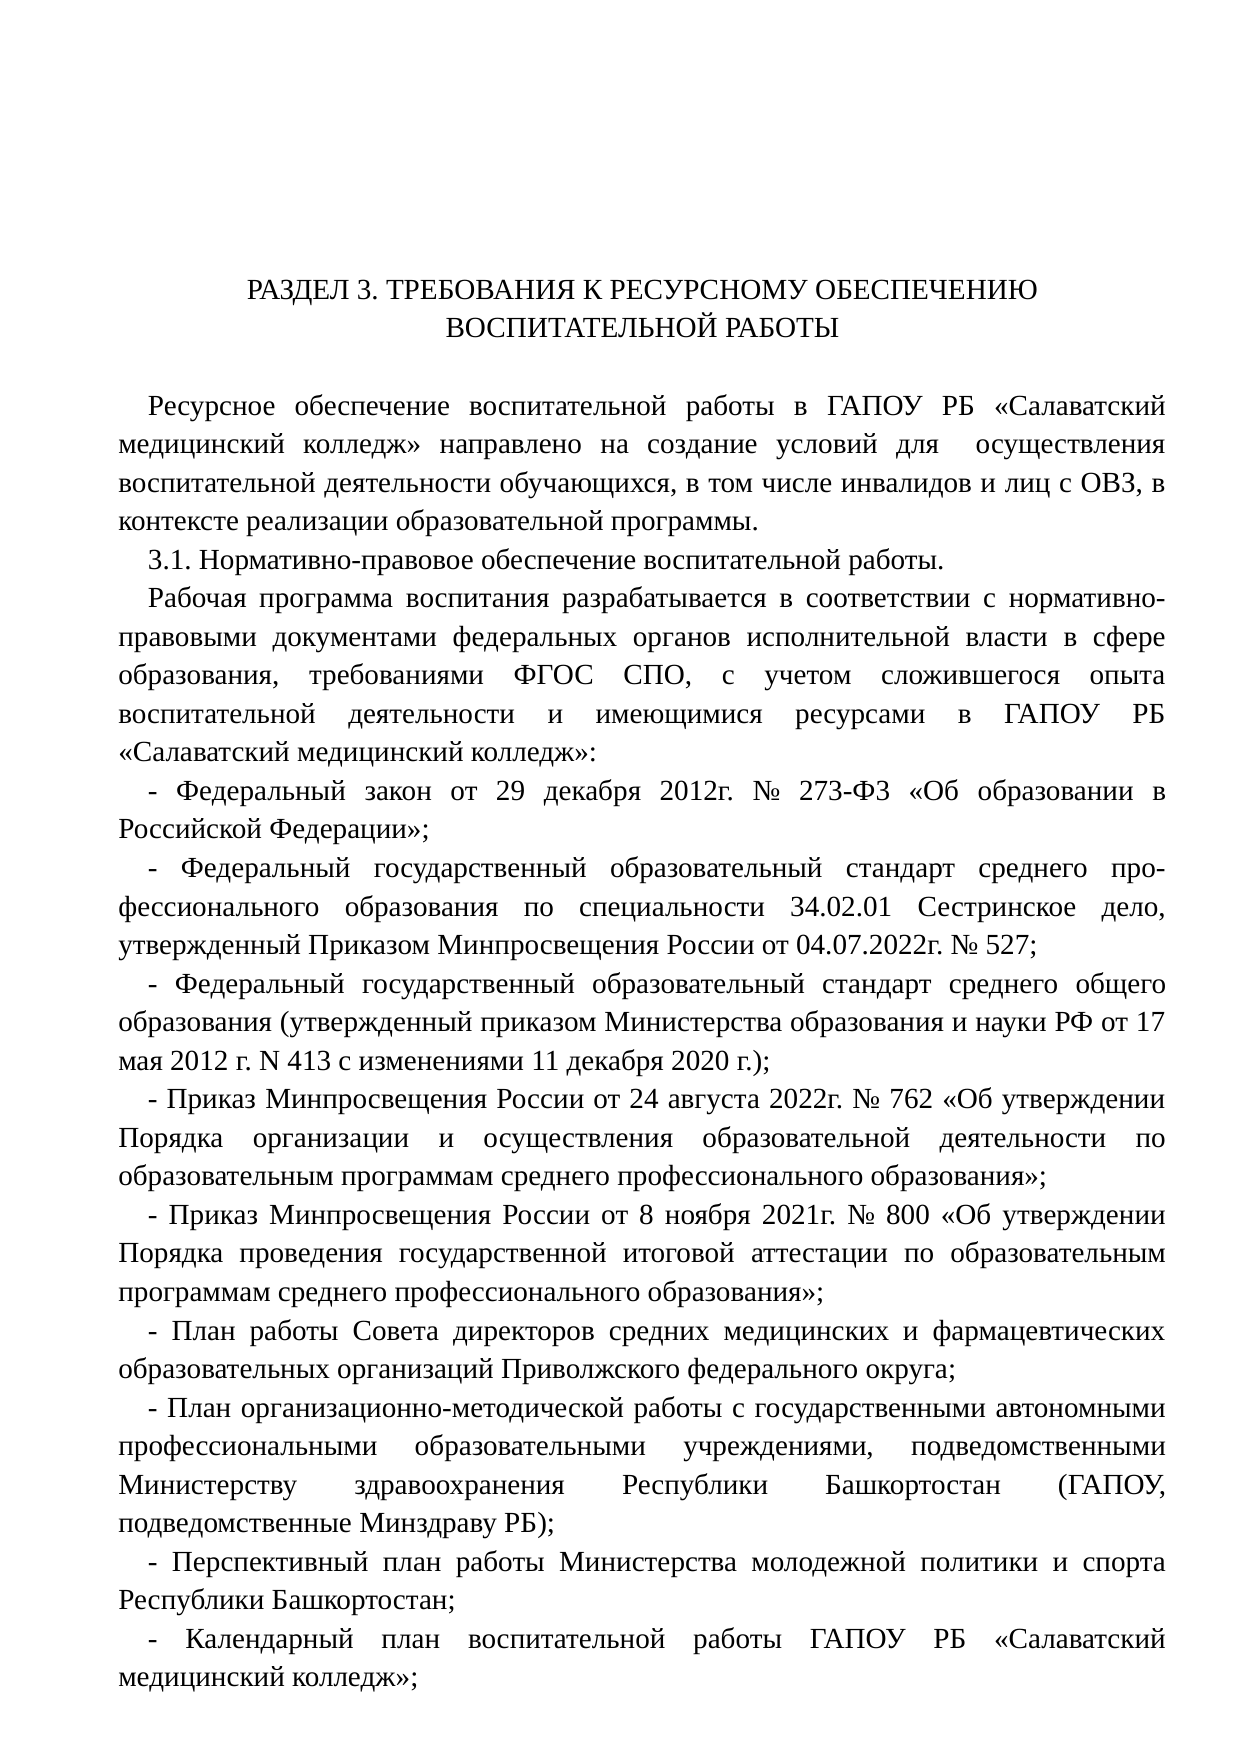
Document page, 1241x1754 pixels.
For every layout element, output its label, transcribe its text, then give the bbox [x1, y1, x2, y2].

text - План работы Совета директоров средних медицинских и фармацевтических образовательных организаций Приволжского федерального округа; [118, 1313, 1167, 1385]
text - Федеральный закон от 29 декабря 2012г. № 273-Ф3 «Об образовании в Российской Федерации»; [118, 773, 1167, 845]
text - Федеральный государственный образовательный стандарт среднего общего образования (утвержденный приказом Министерства образования и науки РФ от 17 мая 2012 г. N 413 с изменениями 11 декабря 2020 г.); [118, 966, 1167, 1076]
text Ресурсное обеспечение воспитательной работы в ГАПОУ РБ «Салаватский медицинский колледж» направлено на создание условий для осуществления воспитательной деятельности обучающихся, в том числе инвалидов и лиц с ОВЗ, в контексте реализации образовательной программы. [118, 388, 1167, 537]
text 3.1. Нормативно-правовое обеспечение воспитательной работы. [118, 542, 1167, 575]
text - Календарный план воспитательной работы ГАПОУ РБ «Салаватский медицинский колледж»; [118, 1621, 1167, 1693]
text - План организационно-методической работы с государственными автономными профессиональными образовательными учреждениями, подведомственными Министерству здравоохранения Республики Башкортостан (ГАПОУ, подведомственные Минздраву РБ); [118, 1390, 1167, 1539]
text - Перспективный план работы Министерства молодежной политики и спорта Республики Башкортостан; [118, 1544, 1167, 1616]
text - Приказ Минпросвещения России от 8 ноября 2021г. № 800 «Об утверждении Порядка проведения государственной итоговой аттестации по образовательным программам среднего профессионального образования»; [118, 1197, 1167, 1308]
text Рабочая программа воспитания разрабатывается в соответствии с нормативно-правовыми документами федеральных органов исполнительной власти в сфере образования, требованиями ФГОС СПО, с учетом сложившегося опыта воспитательной деятельности и имеющимися ресурсами в ГАПОУ РБ «Салаватский медицинский колледж»: [118, 580, 1167, 768]
text - Приказ Минпросвещения России от 24 августа 2022г. № 762 «Об утверждении Порядка организации и осуществления образовательной деятельности по образовательным программам среднего профессионального образования»; [118, 1081, 1167, 1192]
text - Федеральный государственный образовательный стандарт среднего про-фессионального образования по специальности 34.02.01 Сестринское дело, утвержденный Приказом Минпросвещения России от 04.07.2022г. № 527; [118, 850, 1167, 961]
text РАЗДЕЛ 3. ТРЕБОВАНИЯ К РЕСУРСНОМУ ОБЕСПЕЧЕНИЮ ВОСПИТАТЕЛЬНОЙ РАБОТЫ [118, 272, 1167, 344]
